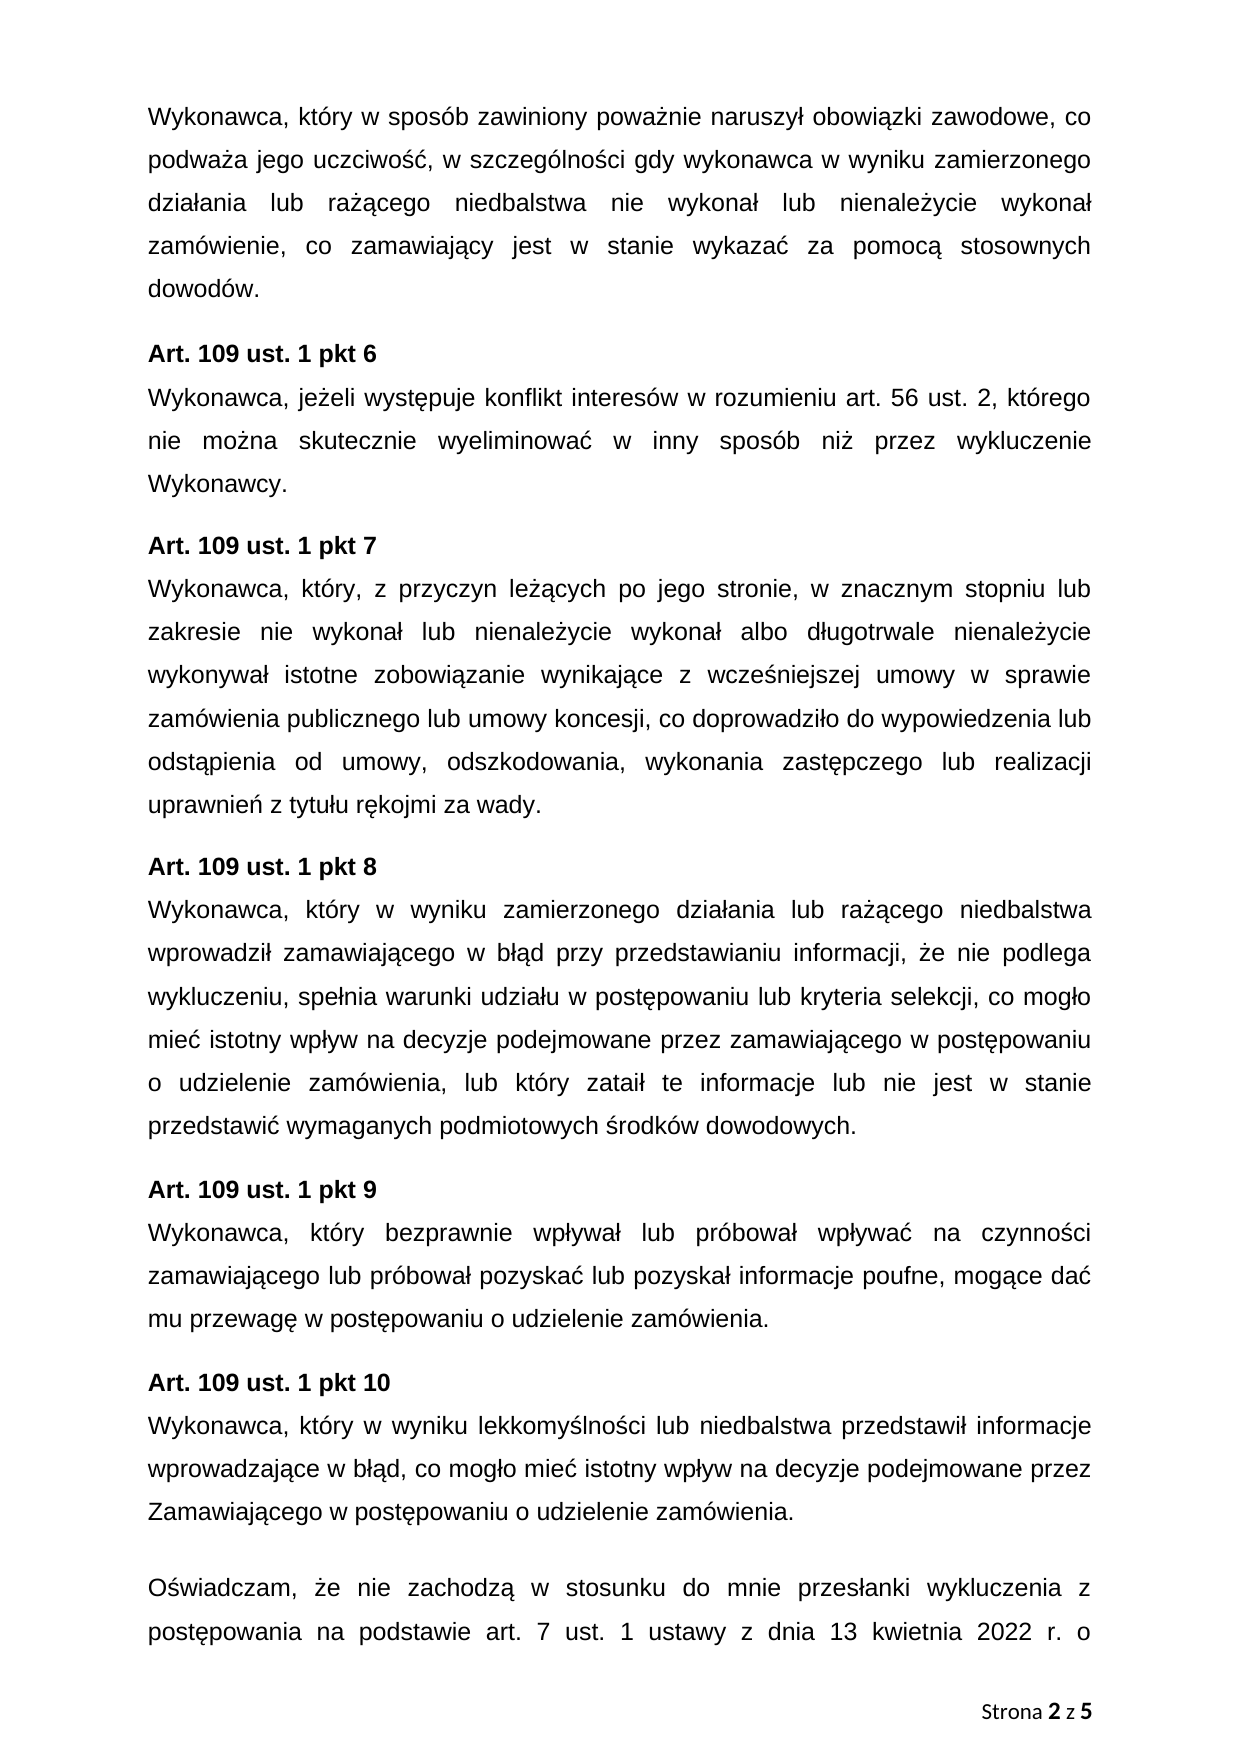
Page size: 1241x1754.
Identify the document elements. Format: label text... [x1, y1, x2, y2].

subtitle Wykonawca, jeżeli występuje konflikt interesów w rozumieniu art. 56 ust. 2, którego nie można skutecznie wyeliminować w inny sposób niż przez wykluczenie Wykonawcy. [148, 382, 1093, 497]
subtitle Wykonawca, który w wyniku lekkomyślności lub niedbalstwa przedstawił informacje wprowadzające w błąd, co mogło mieć istotny wpływ na decyzje podejmowane przez Zamawiającego w postępowaniu o udzielenie zamówienia. [148, 1411, 1093, 1526]
text Art. 109 ust. 1 pkt 10 [148, 1368, 1093, 1396]
subtitle Wykonawca, który w wyniku zamierzonego działania lub rażącego niedbalstwa wprowadził zamawiającego w błąd przy przedstawianiu informacji, że nie podlega wykluczeniu, spełnia warunki udziału w postępowaniu lub kryteria selekcji, co mogło mieć istotny wpływ na decyzje podejmowane przez zamawiającego w postępowaniu o udzielenie zamówienia, lub który zataił te informacje lub nie jest w stanie przedstawić wymaganych podmiotowych środków dowodowych. [148, 895, 1093, 1139]
text Art. 109 ust. 1 pkt 6 [148, 339, 1093, 368]
text Art. 109 ust. 1 pkt 9 [148, 1174, 1093, 1203]
text Art. 109 ust. 1 pkt 8 [148, 852, 1093, 881]
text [148, 1573, 1093, 1645]
subtitle Wykonawca, który bezprawnie wpływał lub próbował wpływać na czynności zamawiającego lub próbował pozyskać lub pozyskał informacje poufne, mogące dać mu przewagę w postępowaniu o udzielenie zamówienia. [148, 1218, 1093, 1333]
subtitle Wykonawca, który w sposób zawiniony poważnie naruszył obowiązki zawodowe, co podważa jego uczciwość, w szczególności gdy wykonawca w wyniku zamierzonego działania lub rażącego niedbalstwa nie wykonał lub nienależycie wykonał zamówienie, co zamawiający jest w stanie wykazać za pomocą stosownych dowodów. [148, 102, 1093, 303]
text Art. 109 ust. 1 pkt 7 [148, 531, 1093, 560]
subtitle Wykonawca, który, z przyczyn leżących po jego stronie, w znacznym stopniu lub zakresie nie wykonał lub nienależycie wykonał albo długotrwale nienależycie wykonywał istotne zobowiązanie wynikające z wcześniejszej umowy w sprawie zamówienia publicznego lub umowy koncesji, co doprowadziło do wypowiedzenia lub odstąpienia od umowy, odszkodowania, wykonania zastępczego lub realizacji uprawnień z tytułu rękojmi za wady. [148, 574, 1093, 818]
